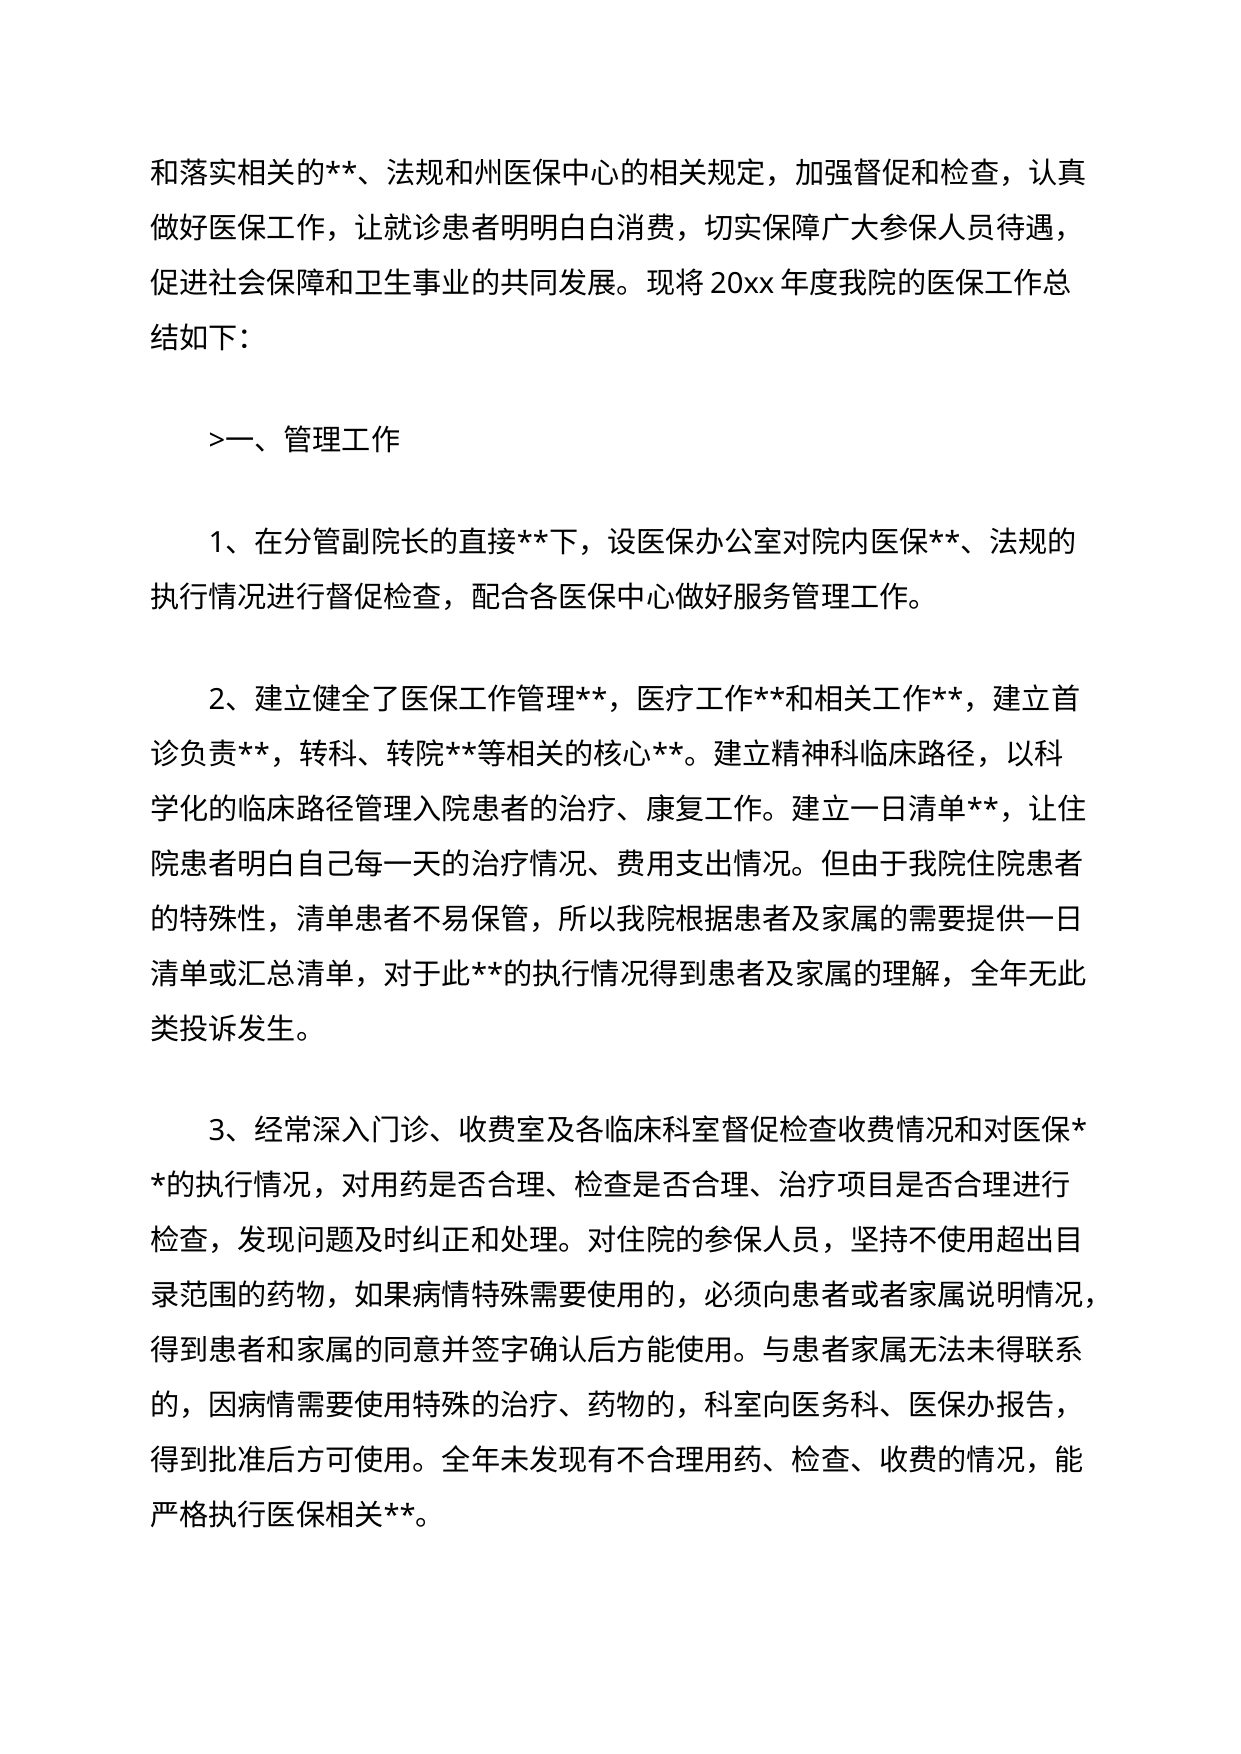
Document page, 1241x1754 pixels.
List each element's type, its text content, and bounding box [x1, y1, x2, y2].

text >一、管理工作 [150, 417, 1090, 459]
text 2、建立健全了医保工作管理**，医疗工作**和相关工作**，建立首诊负责**，转科、转院**等相关的核心**。建立精神科临床路径，以科学化的临床路径管理入院患者的治疗、康复工作。建立一日清单**，让住院患者明白自己每一天的治疗情况、费用支出情况。但由于我院住院患者的特殊性，清单患者不易保管，所以我院根据患者及家属的需要提供一日清单或汇总清单，对于此**的执行情况得到患者及家属的理解，全年无此类投诉发生。 [150, 675, 1090, 1047]
text 3、经常深入门诊、收费室及各临床科室督促检查收费情况和对医保**的执行情况，对用药是否合理、检查是否合理、治疗项目是否合理进行检查，发现问题及时纠正和处理。对住院的参保人员，坚持不使用超出目录范围的药物，如果病情特殊需要使用的，必须向患者或者家属说明情况，得到患者和家属的同意并签字确认后方能使用。与患者家属无法未得联系的，因病情需要使用特殊的治疗、药物的，科室向医务科、医保办报告，得到批准后方可使用。全年未发现有不合理用药、检查、收费的情况，能严格执行医保相关**。 [150, 1107, 1090, 1534]
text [150, 150, 1090, 357]
text 1、在分管副院长的直接**下，设医保办公室对院内医保**、法规的执行情况进行督促检查，配合各医保中心做好服务管理工作。 [150, 519, 1090, 616]
